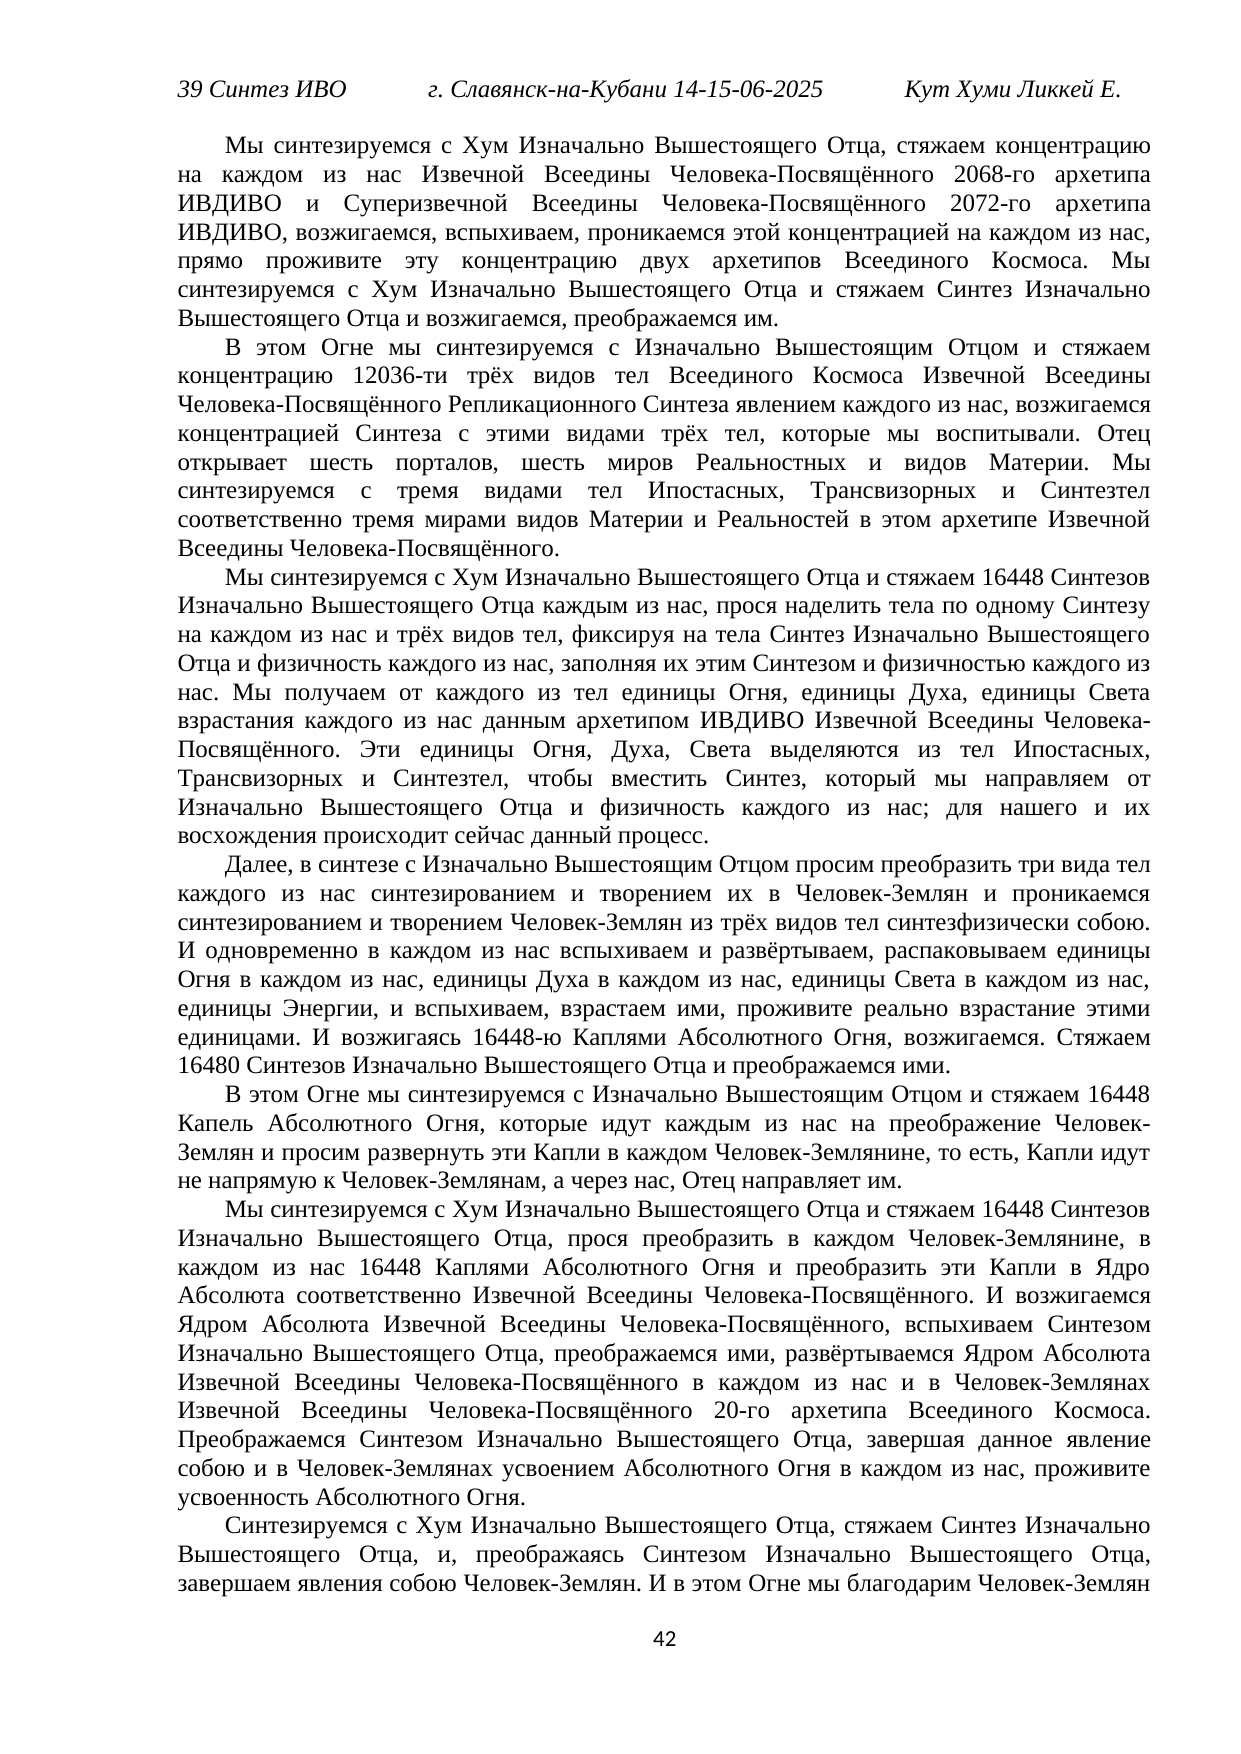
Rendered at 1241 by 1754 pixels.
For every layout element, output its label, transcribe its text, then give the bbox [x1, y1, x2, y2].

text Далее, в синтезе с Изначально Вышестоящим Отцом просим преобразить три вида тел каждого из нас синтезированием и творением их в Человек-Землян и проникаемся синтезированием и творением Человек-Землян из трёх видов тел синтезфизически собою. И одновременно в каждом из нас вспыхиваем и развёртываем, распаковываем единицы Огня в каждом из нас, единицы Духа в каждом из нас, единицы Света в каждом из нас, единицы Энергии, и вспыхиваем, взрастаем ими, проживите реально взрастание этими единицами. И возжигаясь 16448-ю Каплями Абсолютного Огня, возжигаемся. Стяжаем 16480 Синтезов Изначально Вышестоящего Отца и преображаемся ими. [177, 849, 1152, 1079]
text Мы синтезируемся с Хум Изначально Вышестоящего Отца и стяжаем 16448 Синтезов Изначально Вышестоящего Отца, прося преобразить в каждом Человек-Землянине, в каждом из нас 16448 Каплями Абсолютного Огня и преобразить эти Капли в Ядро Абсолюта соответственно Извечной Всеедины Человека-Посвящённого. И возжигаемся Ядром Абсолюта Извечной Всеедины Человека-Посвящённого, вспыхиваем Синтезом Изначально Вышестоящего Отца, преображаемся ими, развёртываемся Ядром Абсолюта Извечной Всеедины Человека-Посвящённого в каждом из нас и в Человек-Землянах Извечной Всеедины Человека-Посвящённого 20-го архетипа Всеединого Космоса. Преображаемся Синтезом Изначально Вышестоящего Отца, завершая данное явление собою и в Человек-Землянах усвоением Абсолютного Огня в каждом из нас, проживите усвоенность Абсолютного Огня. [177, 1194, 1152, 1511]
text В этом Огне мы синтезируемся с Изначально Вышестоящим Отцом и стяжаем концентрацию 12036-ти трёх видов тел Всеединого Космоса Извечной Всеедины Человека-Посвящённого Репликационного Синтеза явлением каждого из нас, возжигаемся концентрацией Синтеза с этими видами трёх тел, которые мы воспитывали. Отец открывает шесть порталов, шесть миров Реальностных и видов Материи. Мы синтезируемся с тремя видами тел Ипостасных, Трансвизорных и Синтезтел соответственно тремя мирами видов Материи и Реальностей в этом архетипе Извечной Всеедины Человека-Посвящённого. [177, 332, 1152, 562]
text Мы синтезируемся с Хум Изначально Вышестоящего Отца, стяжаем концентрацию на каждом из нас Извечной Всеедины Человека-Посвящённого 2068-го архетипа ИВДИВО и Суперизвечной Всеедины Человека-Посвящённого 2072-го архетипа ИВДИВО, возжигаемся, вспыхиваем, проникаемся этой концентрацией на каждом из нас, прямо проживите эту концентрацию двух архетипов Всеединого Космоса. Мы синтезируемся с Хум Изначально Вышестоящего Отца и стяжаем Синтез Изначально Вышестоящего Отца и возжигаемся, преображаемся им. [177, 131, 1152, 332]
text В этом Огне мы синтезируемся с Изначально Вышестоящим Отцом и стяжаем 16448 Капель Абсолютного Огня, которые идут каждым из нас на преображение Человек-Землян и просим развернуть эти Капли в каждом Человек-Землянине, то есть, Капли идут не напрямую к Человек-Землянам, а через нас, Отец направляет им. [177, 1079, 1152, 1194]
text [177, 1511, 1152, 1597]
text Мы синтезируемся с Хум Изначально Вышестоящего Отца и стяжаем 16448 Синтезов Изначально Вышестоящего Отца каждым из нас, прося наделить тела по одному Синтезу на каждом из нас и трёх видов тел, фиксируя на тела Синтез Изначально Вышестоящего Отца и физичность каждого из нас, заполняя их этим Синтезом и физичностью каждого из нас. Мы получаем от каждого из тел единицы Огня, единицы Духа, единицы Света взрастания каждого из нас данным архетипом ИВДИВО Извечной Всеедины Человека-Посвящённого. Эти единицы Огня, Духа, Света выделяются из тел Ипостасных, Трансвизорных и Синтезтел, чтобы вместить Синтез, который мы направляем от Изначально Вышестоящего Отца и физичность каждого из нас; для нашего и их восхождения происходит сейчас данный процесс. [177, 562, 1152, 849]
